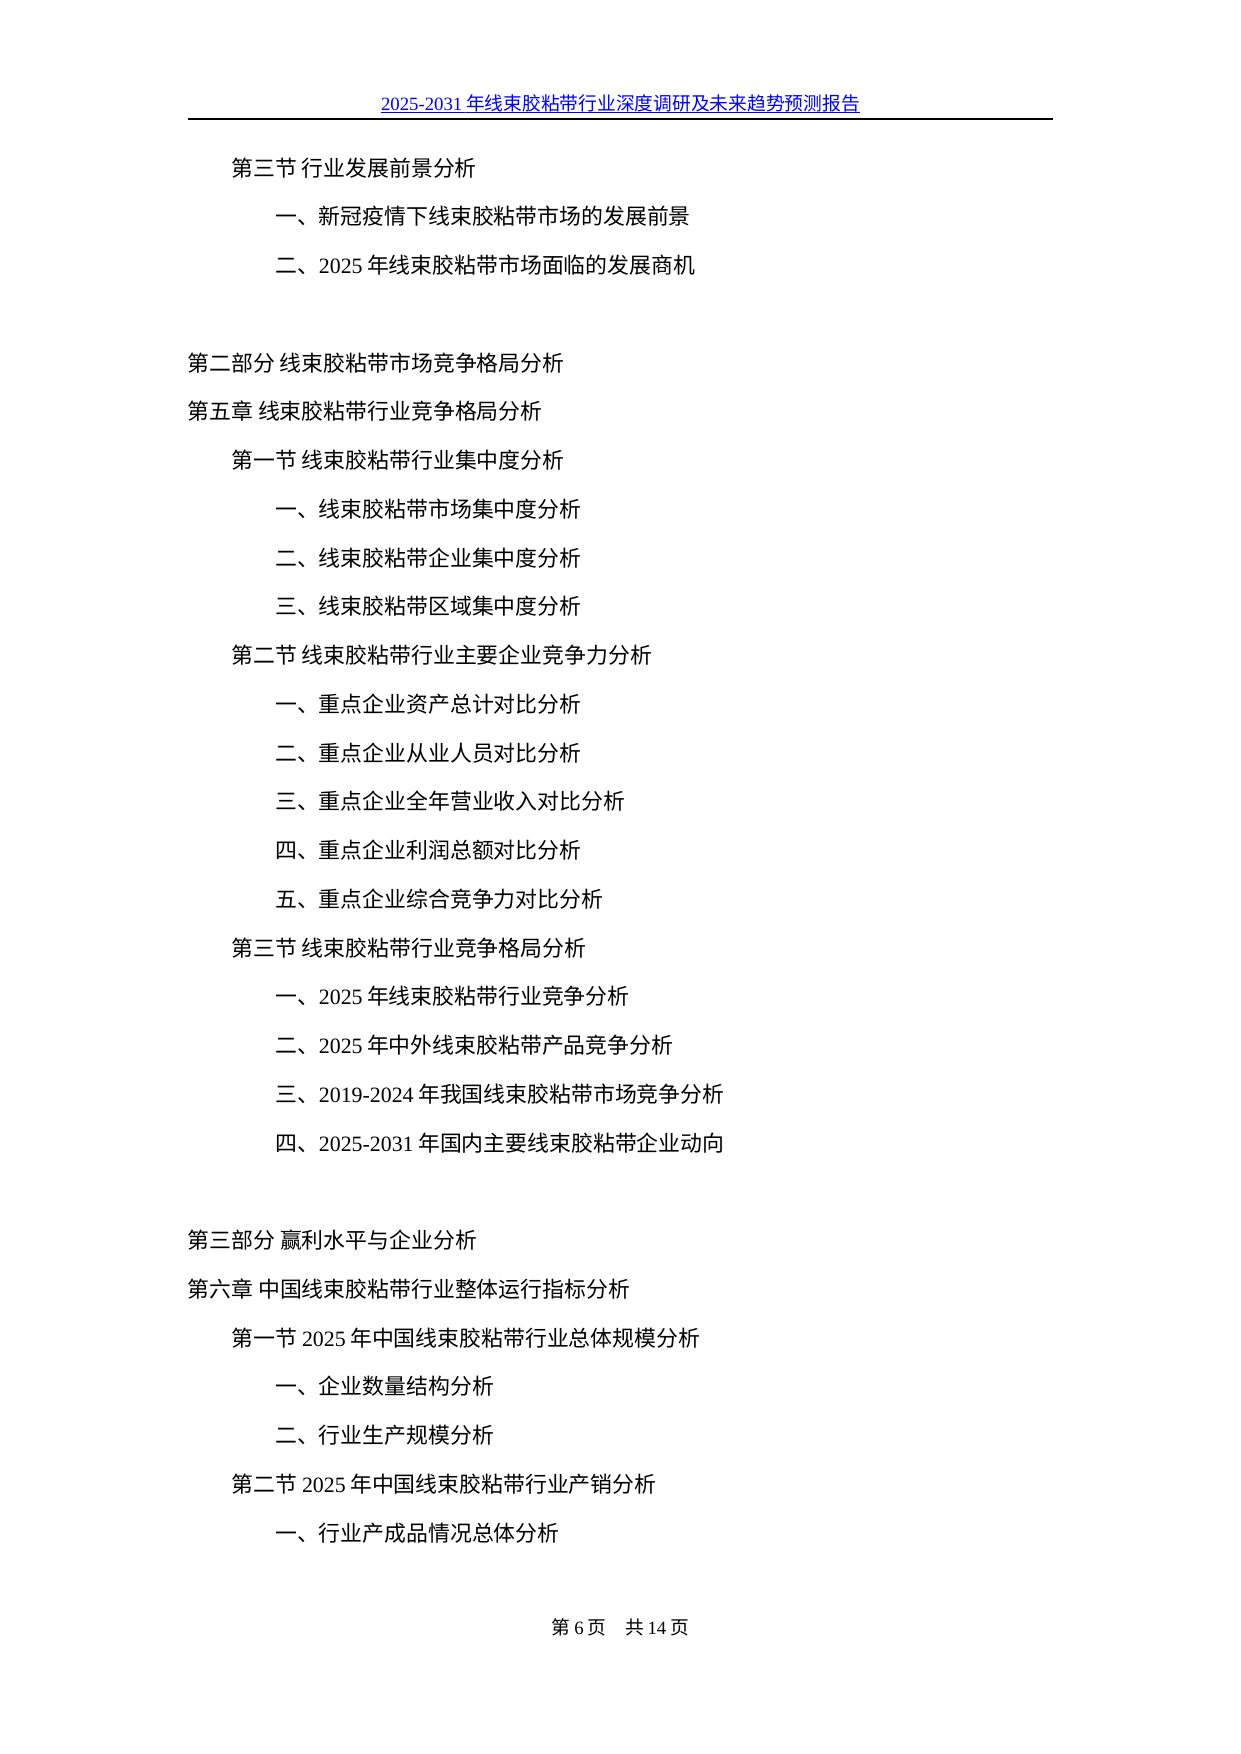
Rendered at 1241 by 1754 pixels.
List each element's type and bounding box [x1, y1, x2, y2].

text [187, 150, 1053, 1548]
